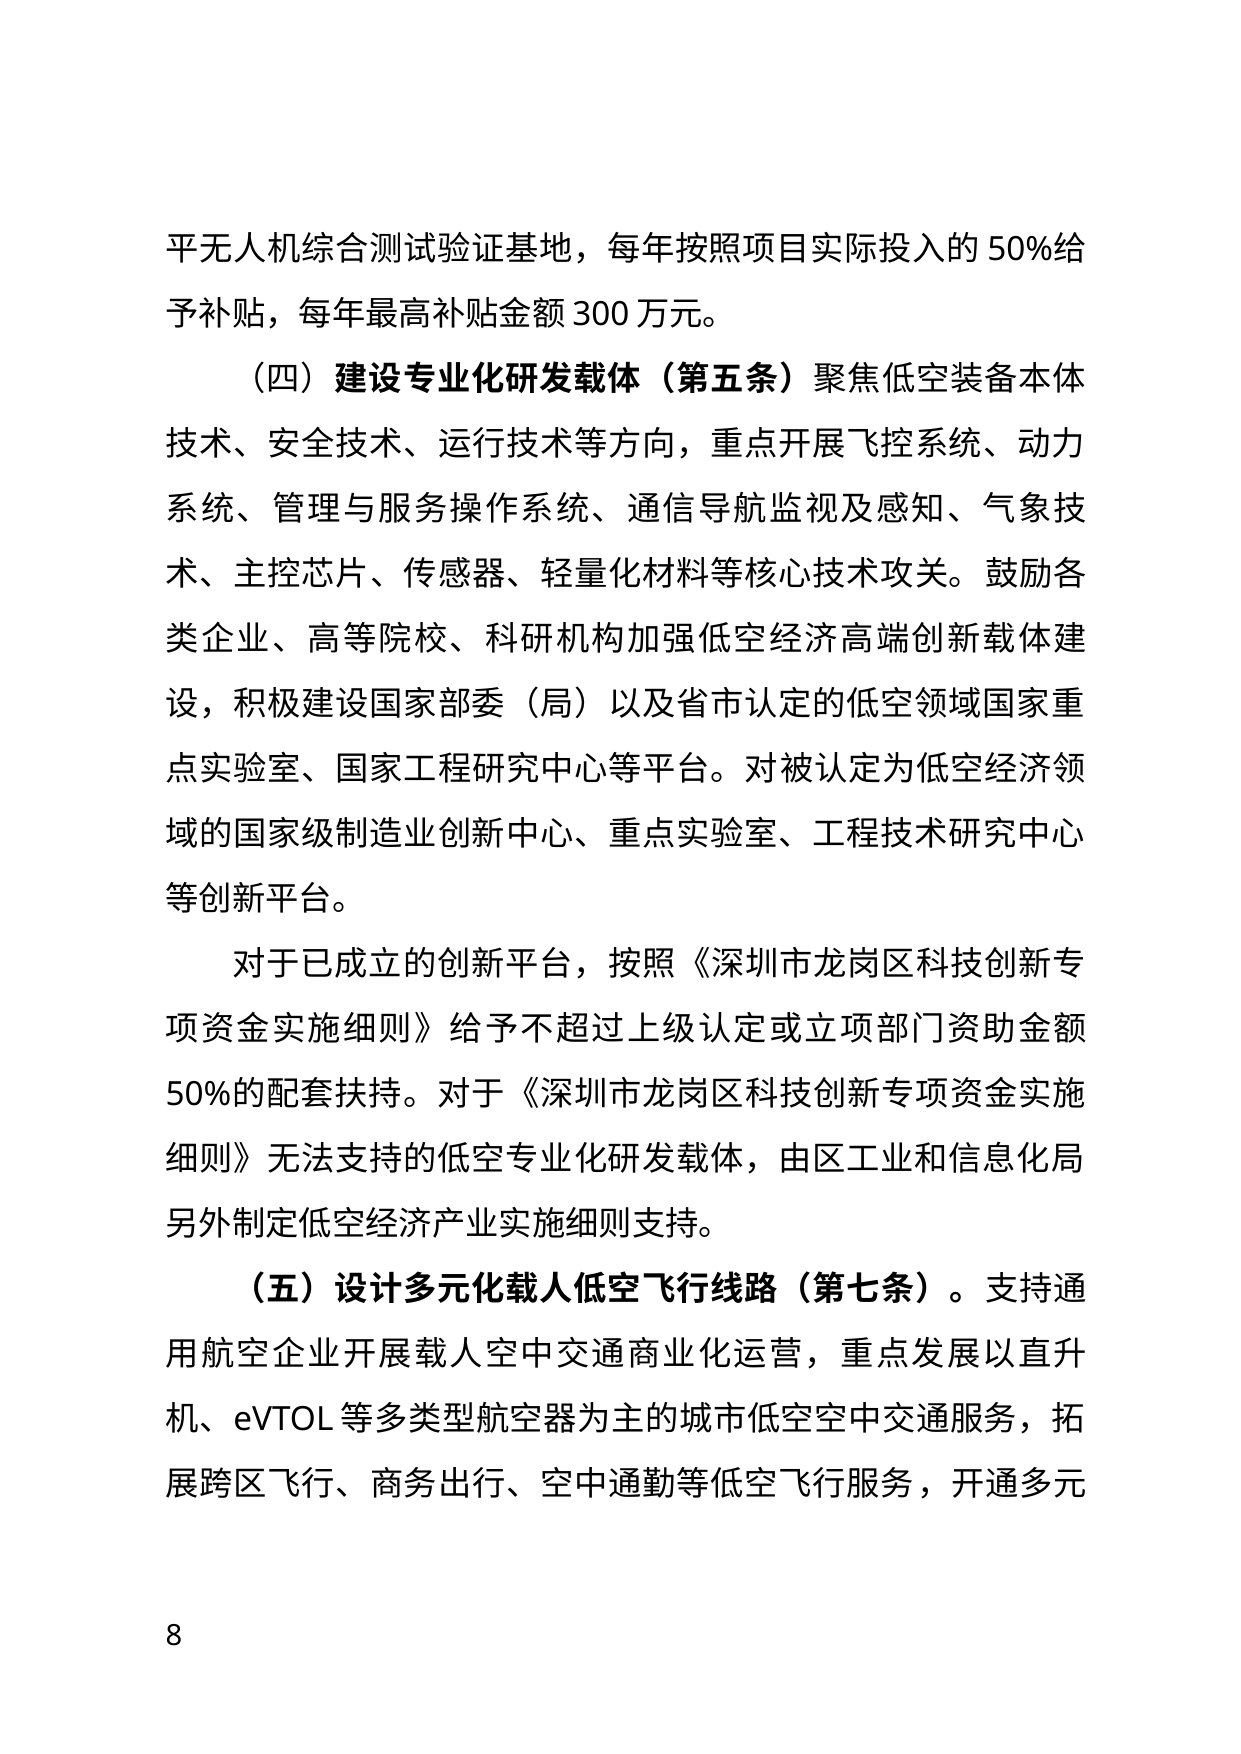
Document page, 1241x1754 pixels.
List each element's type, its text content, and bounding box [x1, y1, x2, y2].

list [165, 214, 1087, 344]
list （四）建设专业化研发载体（第五条）聚焦低空装备本体技术、安全技术、运行技术等方向，重点开展飞控系统、动力系统、管理与服务操作系统、通信导航监视及感知、气象技术、主控芯片、传感器、轻量化材料等核心技术攻关。鼓励各类企业、高等院校、科研机构加强低空经济高端创新载体建设，积极建设国家部委（局）以及省市认定的低空领域国家重点实验室、国家工程研究中心等平台。对被认定为低空经济领域的国家级制造业创新中心、重点实验室、工程技术研究中心等创新平台。 [165, 344, 1087, 929]
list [165, 1254, 1087, 1514]
list 对于已成立的创新平台，按照《深圳市龙岗区科技创新专项资金实施细则》给予不超过上级认定或立项部门资助金额50%的配套扶持。对于《深圳市龙岗区科技创新专项资金实施细则》无法支持的低空专业化研发载体，由区工业和信息化局另外制定低空经济产业实施细则支持。 [165, 929, 1087, 1254]
